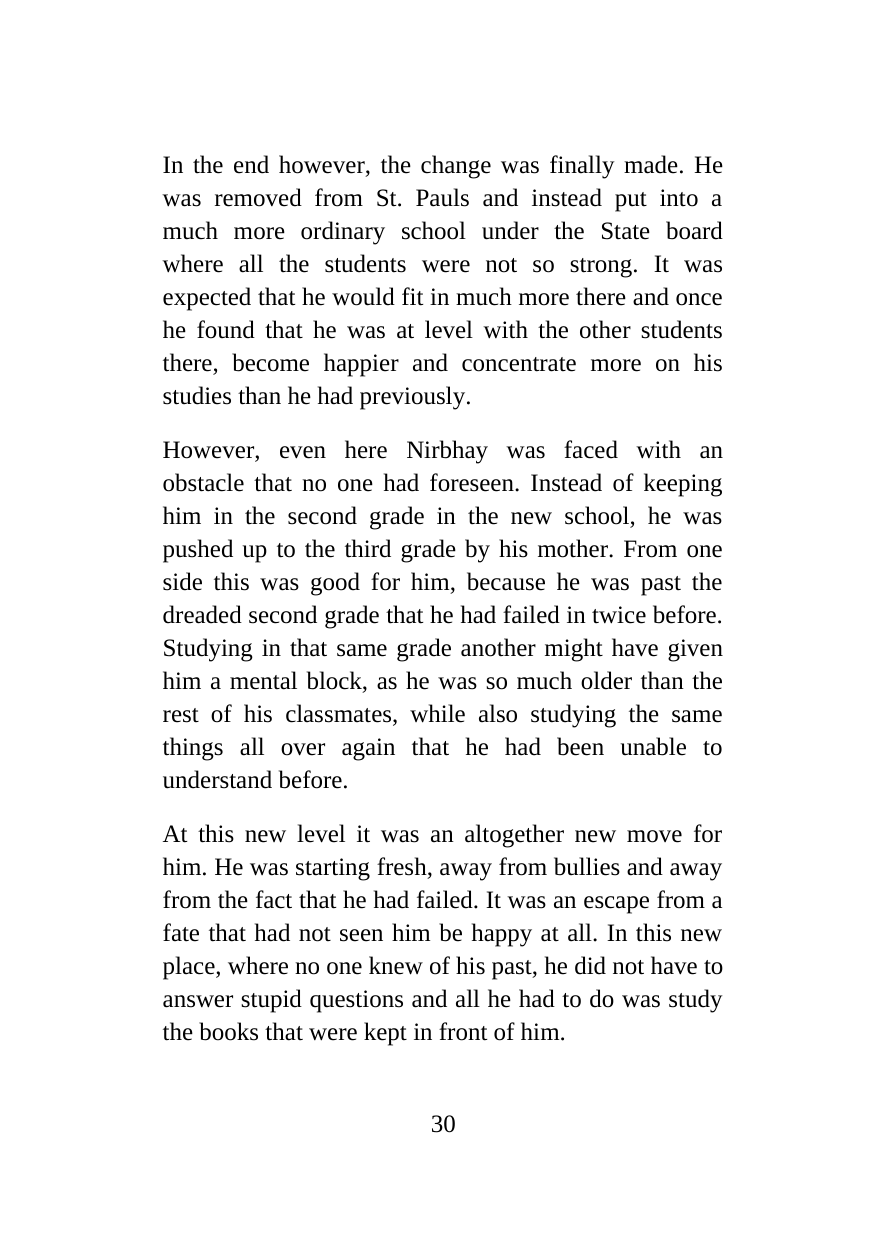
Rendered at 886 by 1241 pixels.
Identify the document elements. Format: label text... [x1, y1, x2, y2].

text However, even here Nirbhay was faced with an obstacle that no one had foreseen. Instead of keeping him in the second grade in the new school, he was pushed up to the third grade by his mother. From one side this was good for him, because he was past the dreaded second grade that he had failed in twice before. Studying in that same grade another might have given him a mental block, as he was so much older than the rest of his classmates, while also studying the same things all over again that he had been unable to understand before. [162, 435, 723, 794]
text In the end however, the change was finally made. He was removed from St. Pauls and instead put into a much more ordinary school under the State board where all the students were not so strong. It was expected that he would fit in much more there and once he found that he was at level with the other students there, become happier and concentrate more on his studies than he had previously. [162, 150, 723, 410]
text At this new level it was an altogether new move for him. He was starting fresh, away from bullies and away from the fact that he had failed. It was an escape from a fate that had not seen him be happy at all. In this new place, where no one knew of his past, he did not have to answer stupid questions and all he had to do was study the books that were kept in front of him. [162, 819, 723, 1046]
